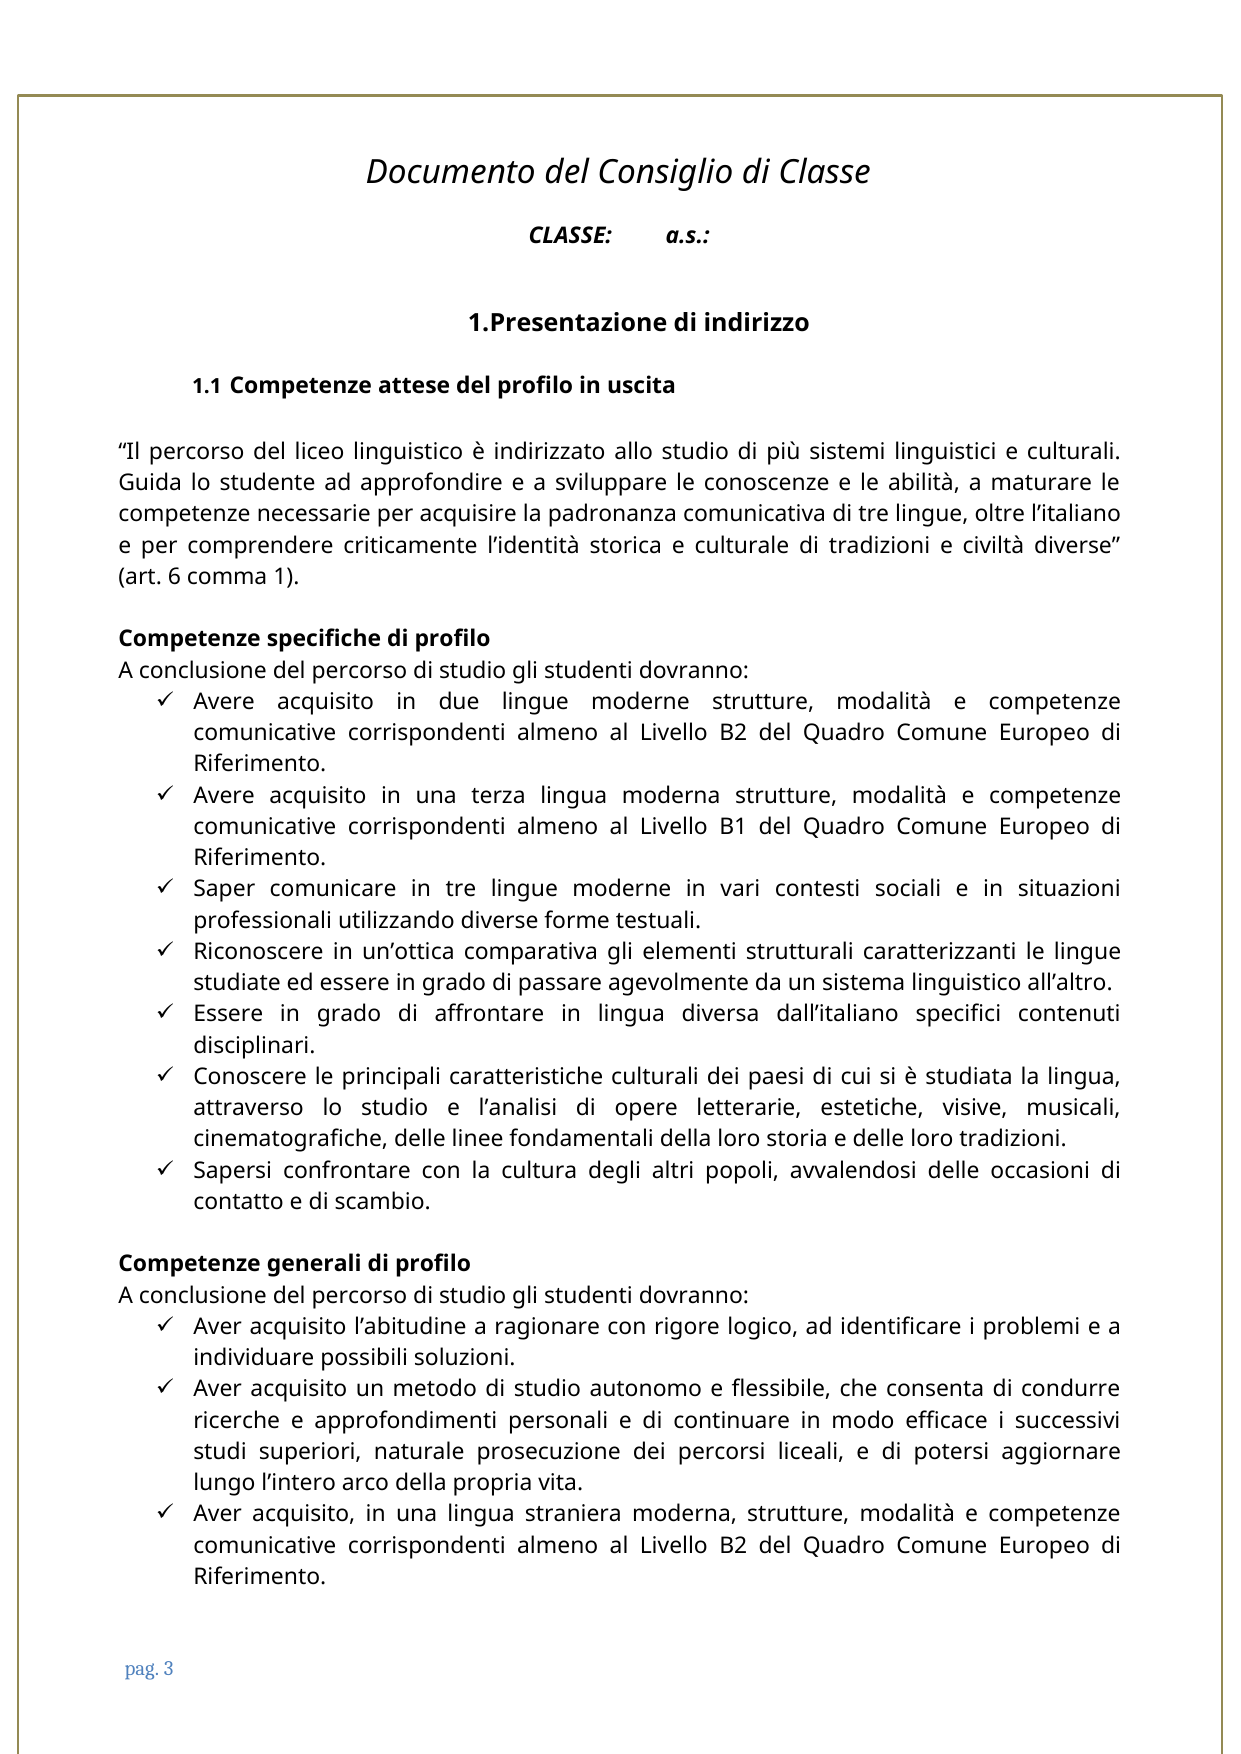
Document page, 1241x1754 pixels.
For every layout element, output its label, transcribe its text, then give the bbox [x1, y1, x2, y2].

subtitle CLASSE: a.s.: [118, 218, 1122, 250]
list Conoscere le principali caratteristiche culturali dei paesi di cui si è studiata la lingua, attraverso lo studio e l’analisi di opere letterarie, estetiche, visive, musicali, cinematografiche, delle linee fondamentali della loro storia e delle loro tradizioni. [156, 1060, 1122, 1153]
list Avere acquisito in due lingue moderne strutture, modalità e competenze comunicative corrispondenti almeno al Livello B2 del Quadro Comune Europeo di Riferimento. [156, 685, 1122, 778]
list Aver acquisito un metodo di studio autonomo e flessibile, che consenta di condurre ricerche e approfondimenti personali e di continuare in modo efficace i successivi studi superiori, naturale prosecuzione dei percorsi liceali, e di potersi aggiornare lungo l’intero arco della propria vita. [156, 1372, 1122, 1497]
text Competenze specifiche di profilo [118, 622, 1122, 653]
text Competenze generali di profilo [118, 1247, 1122, 1278]
text “Il percorso del liceo linguistico è indirizzato allo studio di più sistemi linguistici e culturali. Guida lo studente ad approfondire e a sviluppare le conoscenze e le abilità, a maturare le competenze necessarie per acquisire la padronanza comunicativa di tre lingue, oltre l’italiano e per comprendere criticamente l’identità storica e culturale di tradizioni e civiltà diverse” (art. 6 comma 1). [118, 435, 1122, 591]
text A conclusione del percorso di studio gli studenti dovranno: [118, 653, 1122, 685]
list Avere acquisito in una terza lingua moderna strutture, modalità e competenze comunicative corrispondenti almeno al Livello B1 del Quadro Comune Europeo di Riferimento. [156, 778, 1122, 872]
list Essere in grado di affrontare in lingua diversa dall’italiano specifici contenuti disciplinari. [156, 997, 1122, 1060]
list Aver acquisito l’abitudine a ragionare con rigore logico, ad identificare i problemi e a individuare possibili soluzioni. [156, 1310, 1122, 1372]
list Aver acquisito, in una lingua straniera moderna, strutture, modalità e competenze comunicative corrispondenti almeno al Livello B2 del Quadro Comune Europeo di Riferimento. [156, 1497, 1122, 1591]
subtitle Documento del Consiglio di Classe [118, 148, 1122, 193]
list Sapersi confrontare con la cultura degli altri popoli, avvalendosi delle occasioni di contatto e di scambio. [156, 1153, 1122, 1216]
list Competenze attese del profilo in uscita [192, 369, 1122, 401]
list Saper comunicare in tre lingue moderne in vari contesti sociali e in situazioni professionali utilizzando diverse forme testuali. [156, 872, 1122, 935]
text A conclusione del percorso di studio gli studenti dovranno: [118, 1278, 1122, 1310]
subtitle Presentazione di indirizzo [156, 304, 1122, 338]
list Riconoscere in un’ottica comparativa gli elementi strutturali caratterizzanti le lingue studiate ed essere in grado di passare agevolmente da un sistema linguistico all’altro. [156, 935, 1122, 997]
